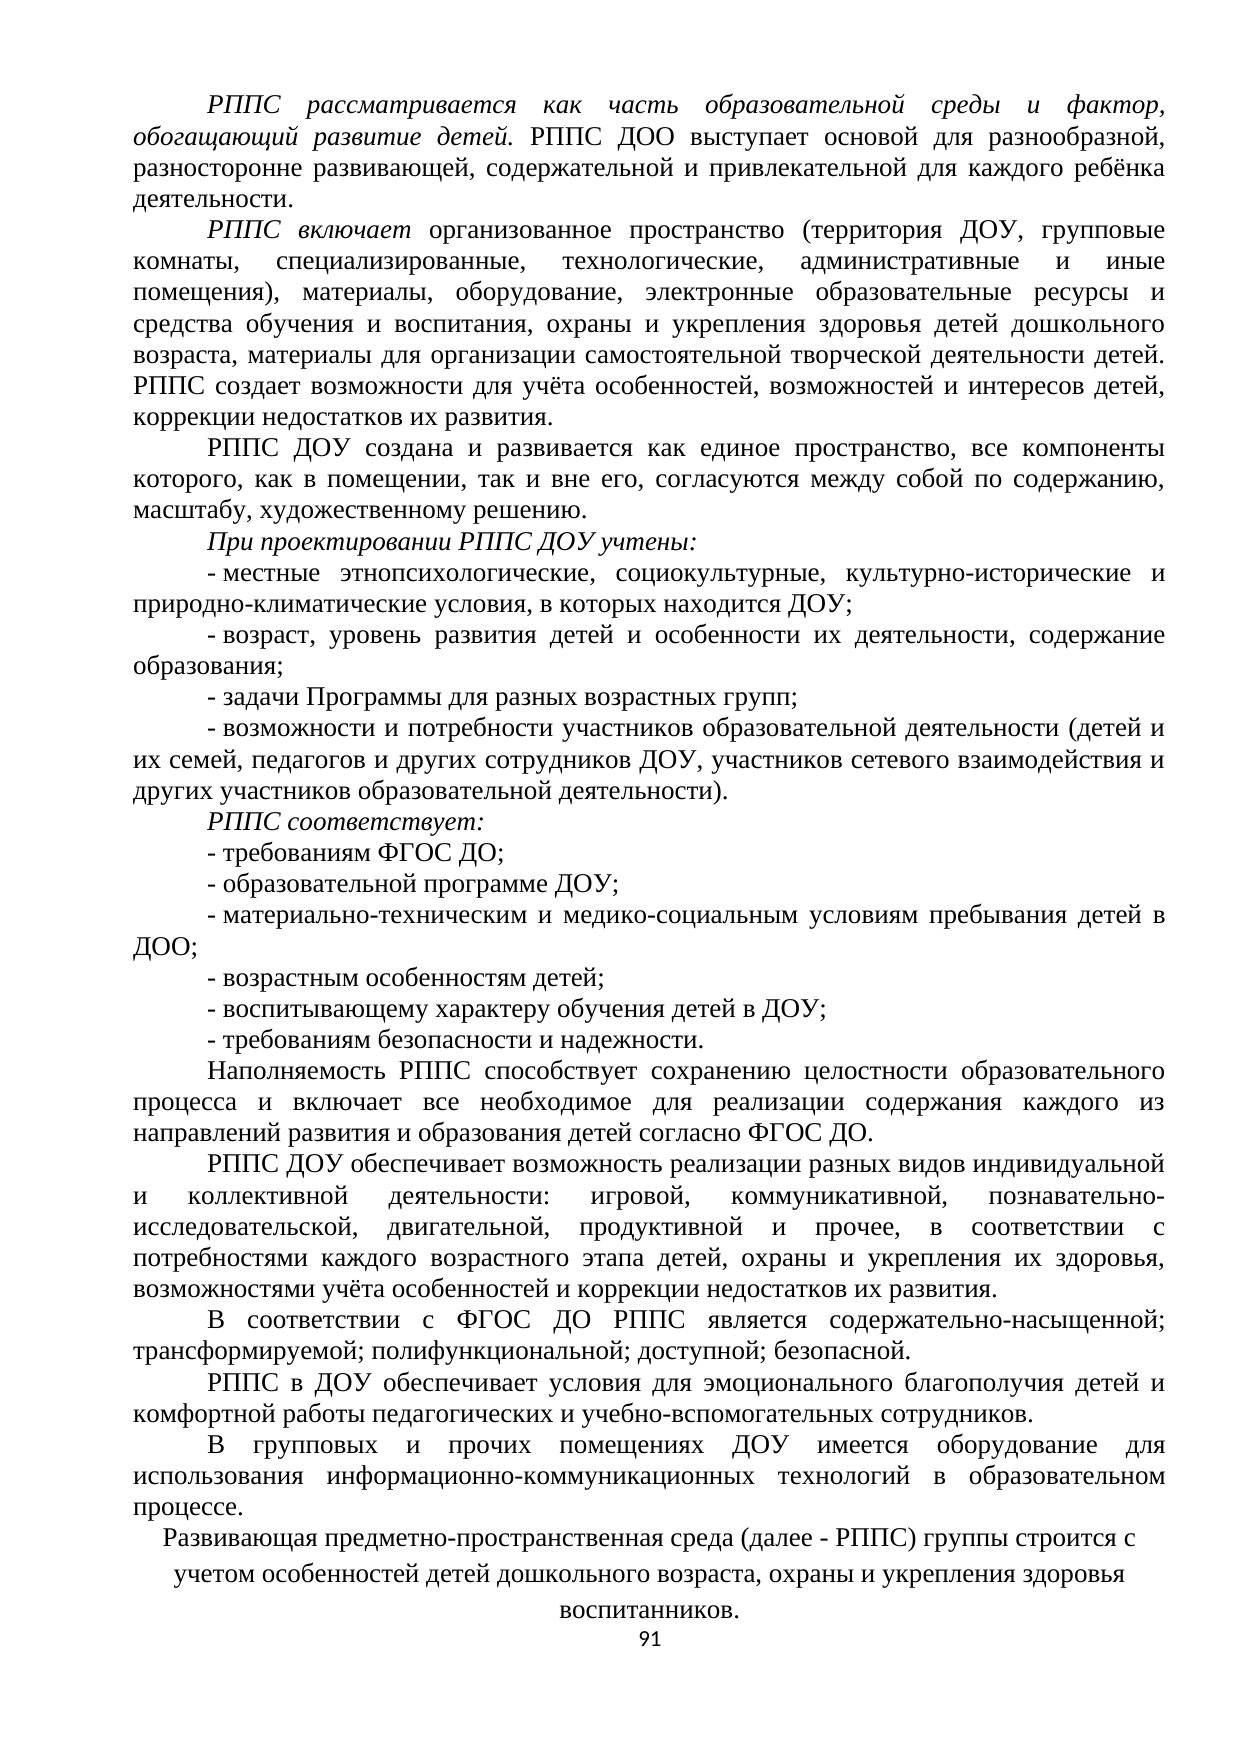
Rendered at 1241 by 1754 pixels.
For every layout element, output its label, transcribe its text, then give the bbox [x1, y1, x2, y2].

text - воспитывающему характеру обучения детей в ДОУ; [133, 992, 1166, 1023]
text РППС в ДОУ обеспечивает условия для эмоционального благополучия детей и комфортной работы педагогических и учебно-вспомогательных сотрудников. [133, 1366, 1166, 1428]
text - возможности и потребности участников образовательной деятельности (детей и их семей, педагогов и других сотрудников ДОУ, участников сетевого взаимодействия и других участников образовательной деятельности). [133, 712, 1166, 805]
text - материально-техническим и медико-социальным условиям пребывания детей в ДОО; [133, 898, 1166, 961]
text - возрастным особенностям детей; [133, 961, 1166, 992]
text В соответствии с ФГОС ДО РППС является содержательно-насыщенной; трансформируемой; полифункциональной; доступной; безопасной. [133, 1303, 1166, 1366]
text РППС включает организованное пространство (территория ДОУ, групповые комнаты, специализированные, технологические, административные и иные помещения), материалы, оборудование, электронные образовательные ресурсы и средства обучения и воспитания, охраны и укрепления здоровья детей дошкольного возраста, материалы для организации самостоятельной творческой деятельности детей. РППС создает возможности для учёта особенностей, возможностей и интересов детей, коррекции недостатков их развития. [133, 213, 1166, 431]
text РППС рассматривается как часть образовательной среды и фактор, обогащающий развитие детей. РППС ДОО выступает основой для разнообразной, разносторонне развивающей, содержательной и привлекательной для каждого ребёнка деятельности. [133, 89, 1166, 213]
text Наполняемость РППС способствует сохранению целостности образовательного процесса и включает все необходимое для реализации содержания каждого из направлений развития и образования детей согласно ФГОС ДО. [133, 1054, 1166, 1148]
text - образовательной программе ДОУ; [133, 867, 1166, 898]
text - возраст, уровень развития детей и особенности их деятельности, содержание образования; [133, 618, 1166, 680]
text - местные этнопсихологические, социокультурные, культурно-исторические и природно-климатические условия, в которых находится ДОУ; [133, 556, 1166, 618]
text - задачи Программы для разных возрастных групп; [133, 680, 1166, 712]
text РППС ДОУ создана и развивается как единое пространство, все компоненты которого, как в помещении, так и вне его, согласуются между собой по содержанию, масштабу, художественному решению. [133, 431, 1166, 525]
text - требованиям безопасности и надежности. [133, 1023, 1166, 1054]
text В групповых и прочих помещениях ДОУ имеется оборудование для использования информационно-коммуникационных технологий в образовательном процессе. [133, 1428, 1166, 1521]
text РППС ДОУ обеспечивает возможность реализации разных видов индивидуальной и коллективной деятельности: игровой, коммуникативной, познавательно-исследовательской, двигательной, продуктивной и прочее, в соответствии с потребностями каждого возрастного этапа детей, охраны и укрепления их здоровья, возможностями учёта особенностей и коррекции недостатков их развития. [133, 1148, 1166, 1303]
text РППС соответствует: [133, 805, 1166, 836]
text - требованиям ФГОС ДО; [133, 836, 1166, 867]
text При проектировании РППС ДОУ учтены: [133, 525, 1166, 556]
text Развивающая предметно-пространственная среда (далее - РППС) группы строится с учетом особенностей детей дошкольного возраста, охраны и укрепления здоровья воспитанников. [133, 1521, 1166, 1624]
